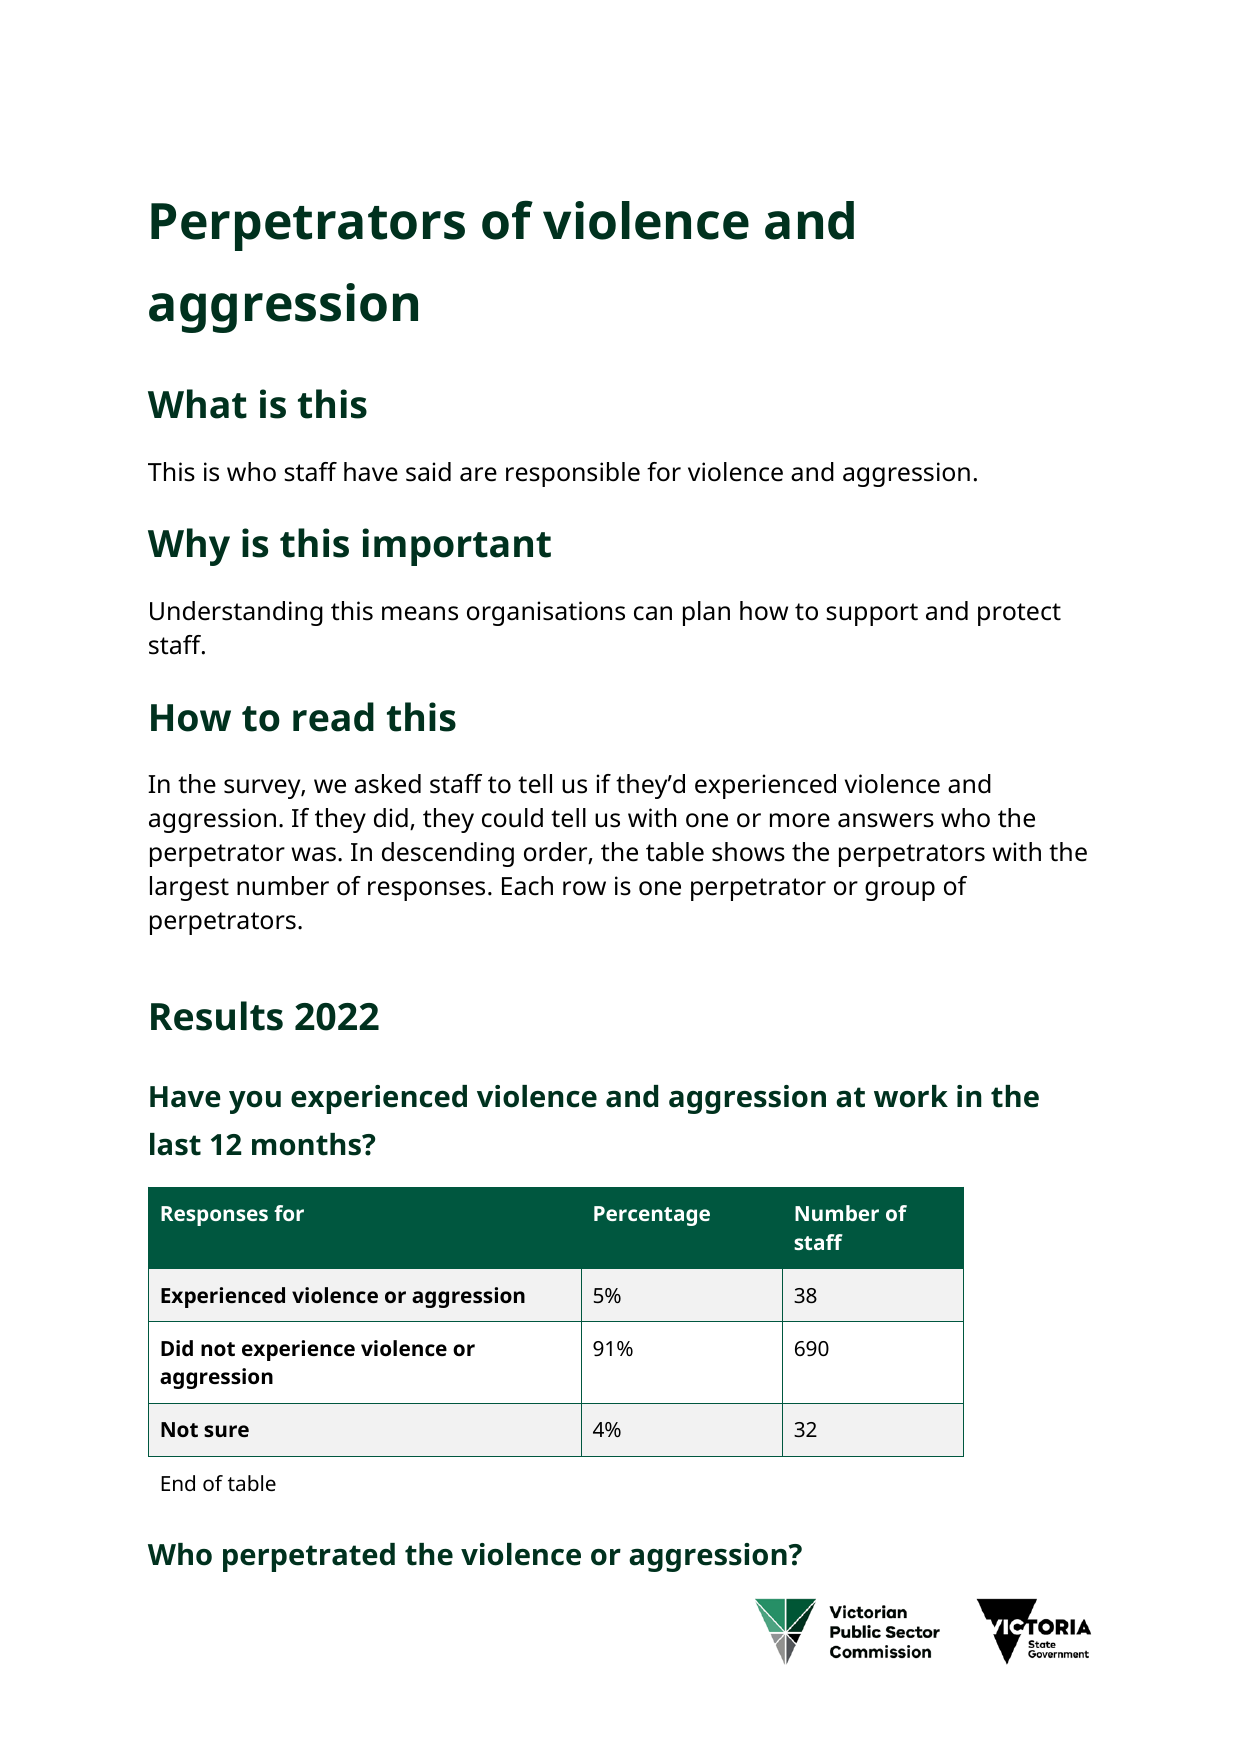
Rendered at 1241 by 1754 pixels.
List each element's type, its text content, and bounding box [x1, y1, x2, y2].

text This is who staff have said are responsible for violence and aggression. [148, 454, 1092, 488]
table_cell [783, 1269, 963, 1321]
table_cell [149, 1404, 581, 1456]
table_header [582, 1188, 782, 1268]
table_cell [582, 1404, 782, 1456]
subtitle Have you experienced violence and aggression at work in the last 12 months? [148, 1076, 1092, 1164]
subtitle How to read this [148, 691, 1092, 742]
subtitle Who perpetrated the violence or aggression? [148, 1534, 1092, 1574]
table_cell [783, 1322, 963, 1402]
subtitle Perpetrators of violence and aggression [148, 186, 1092, 336]
subtitle Results 2022 [148, 990, 1092, 1041]
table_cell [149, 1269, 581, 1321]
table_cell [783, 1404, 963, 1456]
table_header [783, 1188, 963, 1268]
text Understanding this means organisations can plan how to support and protect staff. [148, 593, 1092, 662]
text In the survey, we asked staff to tell us if they’d experienced violence and aggression. If they did, they could tell us with one or more answers who the perpetrator was. In descending order, the table shows the perpetrators with the largest number of responses. Each row is one perpetrator or group of perpetrators. [148, 767, 1092, 961]
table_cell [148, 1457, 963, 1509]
picture [754, 1598, 1093, 1666]
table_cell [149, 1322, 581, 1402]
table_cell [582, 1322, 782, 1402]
subtitle Why is this important [148, 518, 1092, 569]
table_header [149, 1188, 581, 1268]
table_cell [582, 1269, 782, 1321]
subtitle What is this [148, 379, 1092, 430]
